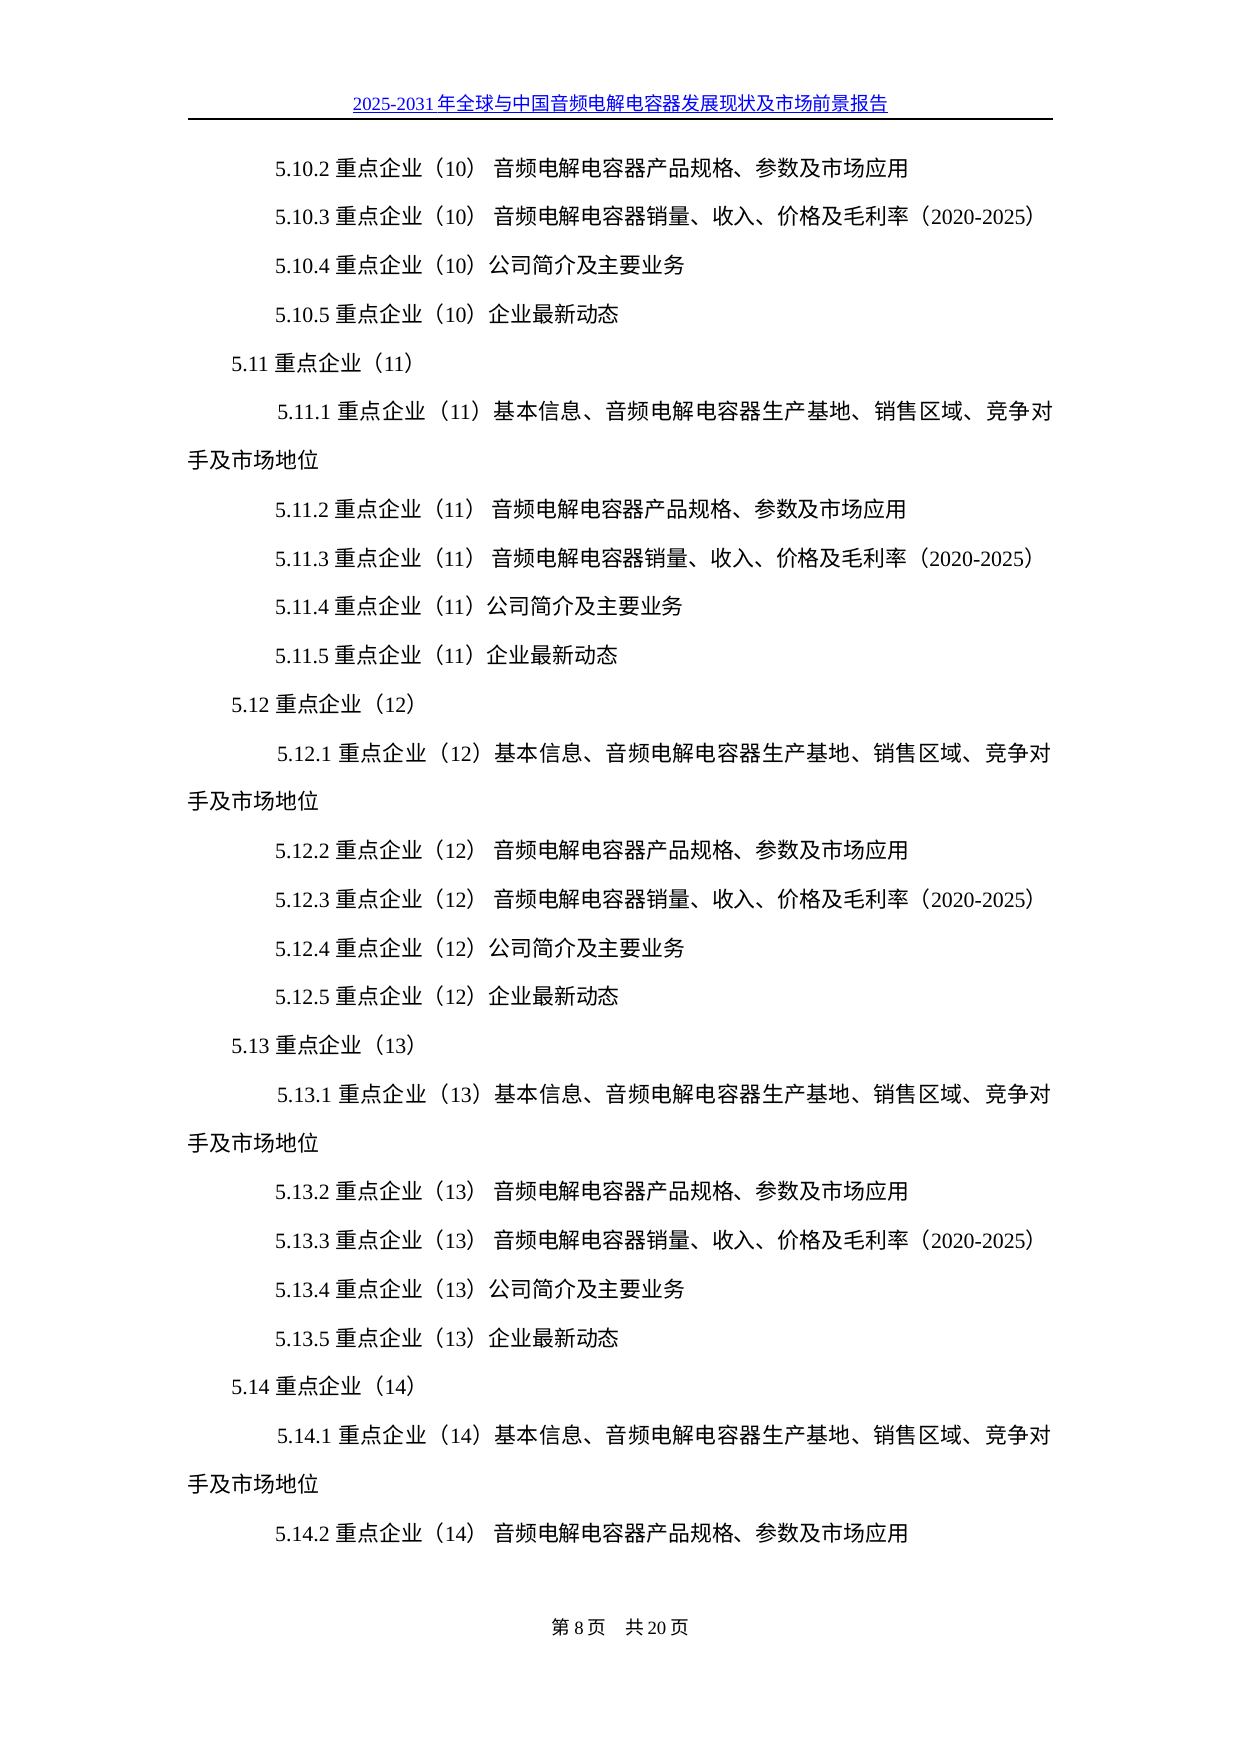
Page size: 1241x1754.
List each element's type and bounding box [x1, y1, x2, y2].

text [187, 150, 1053, 1548]
